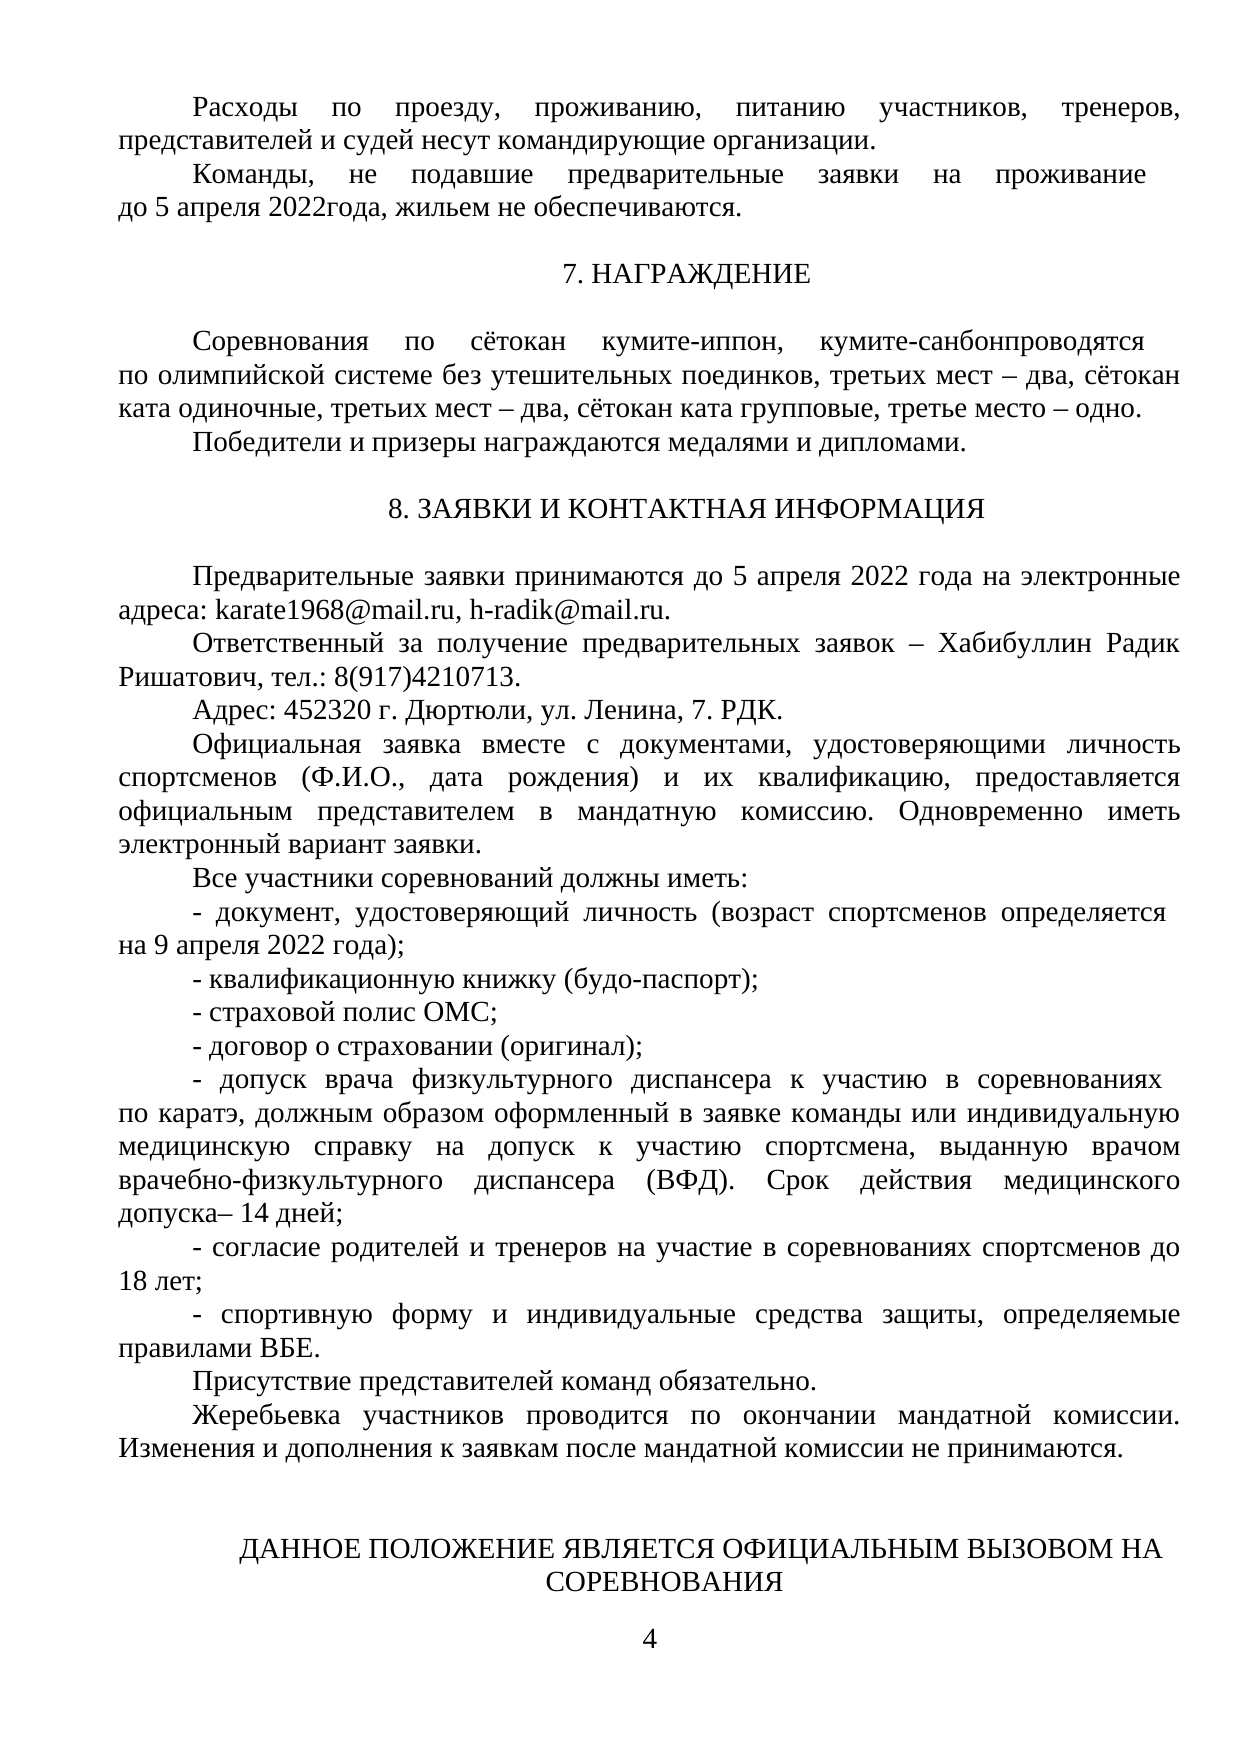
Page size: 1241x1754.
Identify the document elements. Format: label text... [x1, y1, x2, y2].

text ДАННОЕ ПОЛОЖЕНИЕ ЯВЛЯЕТСЯ ОФИЦИАЛЬНЫМ ВЫЗОВОМ НА СОРЕВНОВАНИЯ [148, 1531, 1181, 1598]
text Жеребьевка участников проводится по окончании мандатной комиссии. Изменения и дополнения к заявкам после мандатной комиссии не принимаются. [118, 1397, 1181, 1464]
text Соревнования по сётокан кумите-иппон, кумите-санбонпроводятся по олимпийской системе без утешительных поединков, третьих мест – два, сётокан ката одиночные, третьих мест – два, сётокан ката групповые, третье место – одно. [118, 323, 1181, 424]
text Присутствие представителей команд обязательно. [192, 1363, 1181, 1397]
text 8. ЗАЯВКИ И КОНТАКТНАЯ ИНФОРМАЦИЯ [192, 491, 1181, 525]
text - страховой полис ОМС; [118, 994, 1181, 1028]
text 7. НАГРАЖДЕНИЕ [192, 256, 1181, 290]
text Победители и призеры награждаются медалями и дипломами. [118, 424, 1181, 458]
text - квалификационную книжку (будо-паспорт); [118, 961, 1181, 994]
text - спортивную форму и индивидуальные средства защиты, определяемые правилами ВБЕ. [118, 1296, 1181, 1363]
list Расходы по проезду, проживанию, питанию участников, тренеров, представителей и судей несут командирующие организации. [118, 89, 1181, 156]
text - документ, удостоверяющий личность (возраст спортсменов определяется на 9 апреля 2022 года); [118, 894, 1181, 961]
text - договор о страховании (оригинал); [118, 1028, 1181, 1061]
text Команды, не подавшие предварительные заявки на проживание до 5 апреля 2022года, жильем не обеспечиваются. [118, 156, 1181, 223]
text Адрес: 452320 г. Дюртюли, ул. Ленина, 7. РДК. [118, 692, 1181, 726]
text - согласие родителей и тренеров на участие в соревнованиях спортсменов до 18 лет; [118, 1229, 1181, 1296]
text Все участники соревнований должны иметь: [118, 860, 1181, 894]
text Официальная заявка вместе с документами, удостоверяющими личность спортсменов (Ф.И.О., дата рождения) и их квалификацию, предоставляется официальным представителем в мандатную комиссию. Одновременно иметь электронный вариант заявки. [118, 726, 1181, 860]
text Ответственный за получение предварительных заявок – Хабибуллин Радик Ришатович, тел.: 8(917)4210713. [118, 625, 1181, 692]
text Предварительные заявки принимаются до 5 апреля 2022 года на электронные адреса: karate1968@mail.ru, h-radik@mail.ru. [118, 558, 1181, 625]
text - допуск врача физкультурного диспансера к участию в соревнованиях по каратэ, должным образом оформленный в заявке команды или индивидуальную медицинскую справку на допуск к участию спортсмена, выданную врачом врачебно-физкультурного диспансера (ВФД). Срок действия медицинского допуска– 14 дней; [118, 1061, 1181, 1229]
